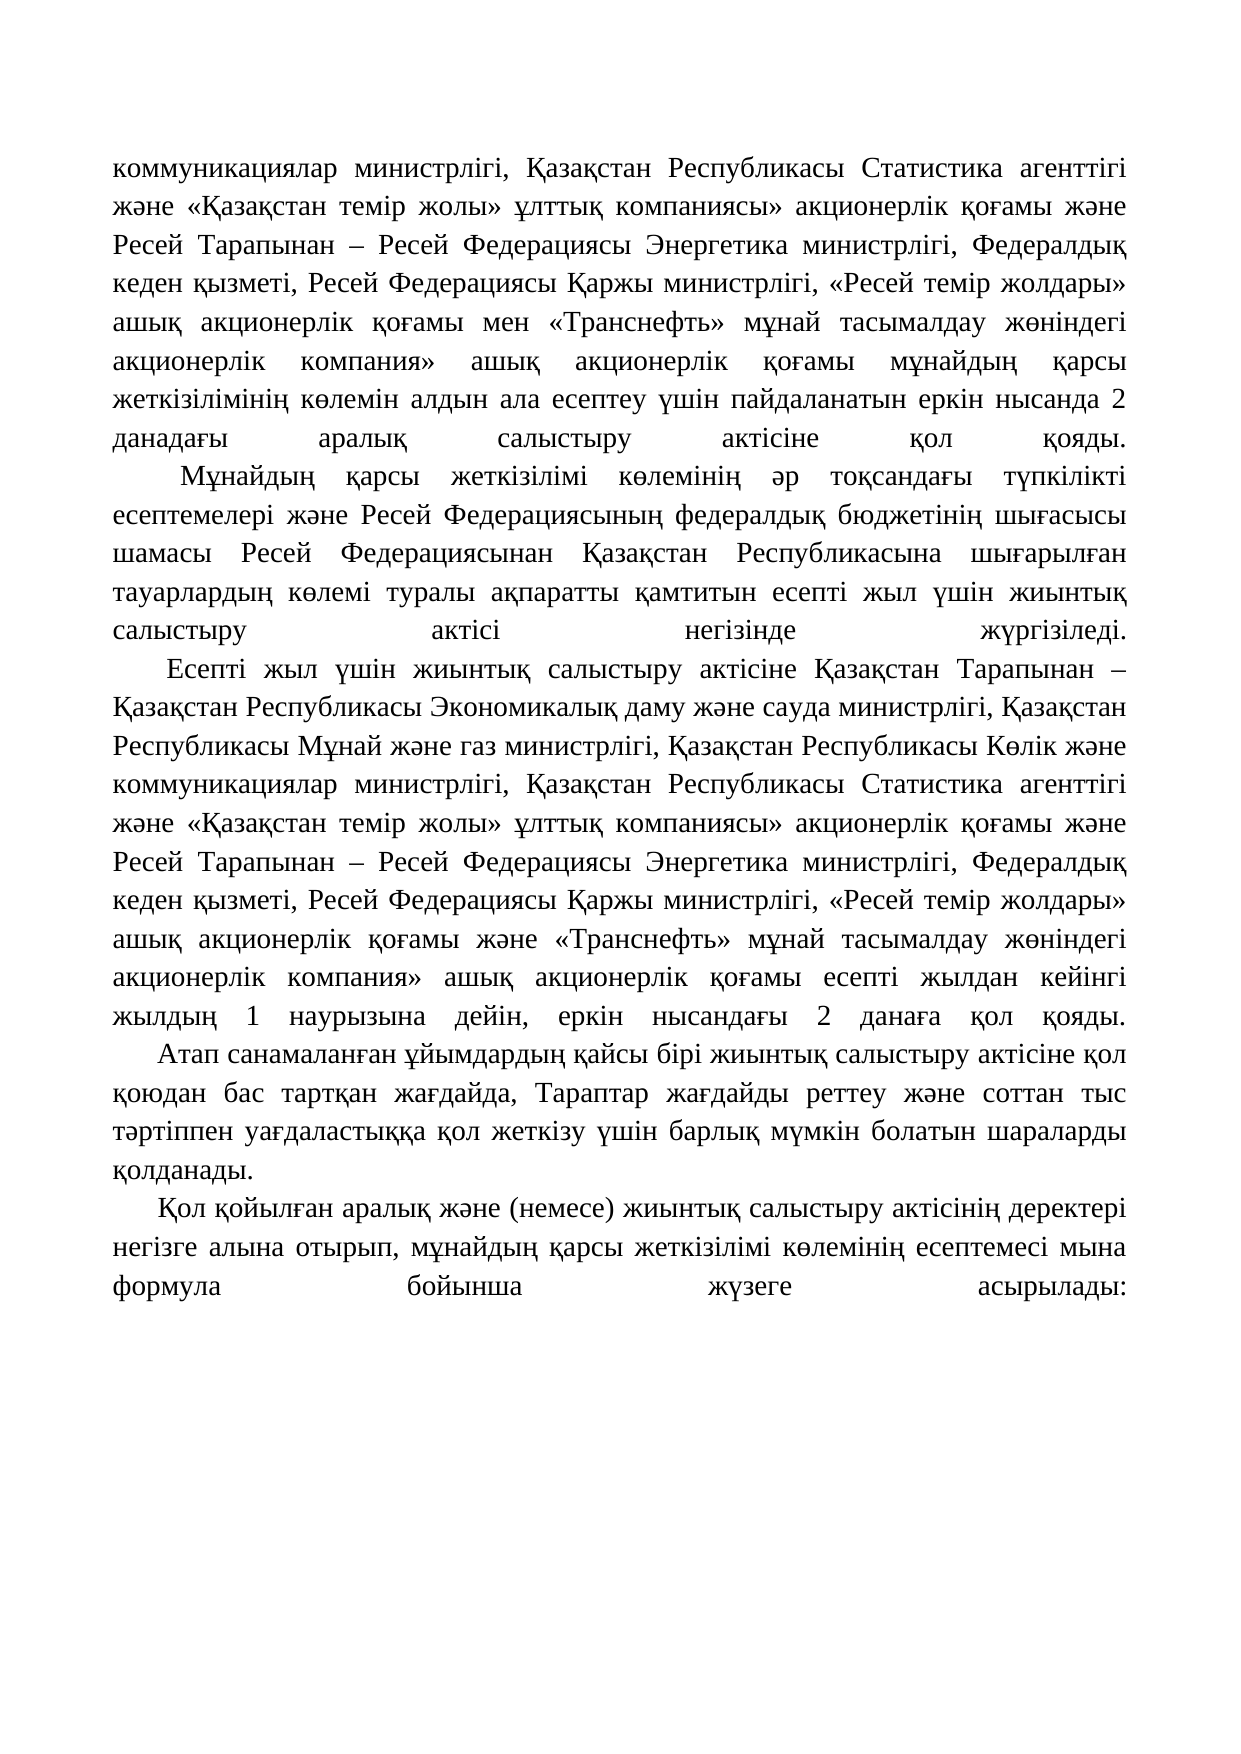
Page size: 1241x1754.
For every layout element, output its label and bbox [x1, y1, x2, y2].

text [112, 150, 1128, 1340]
